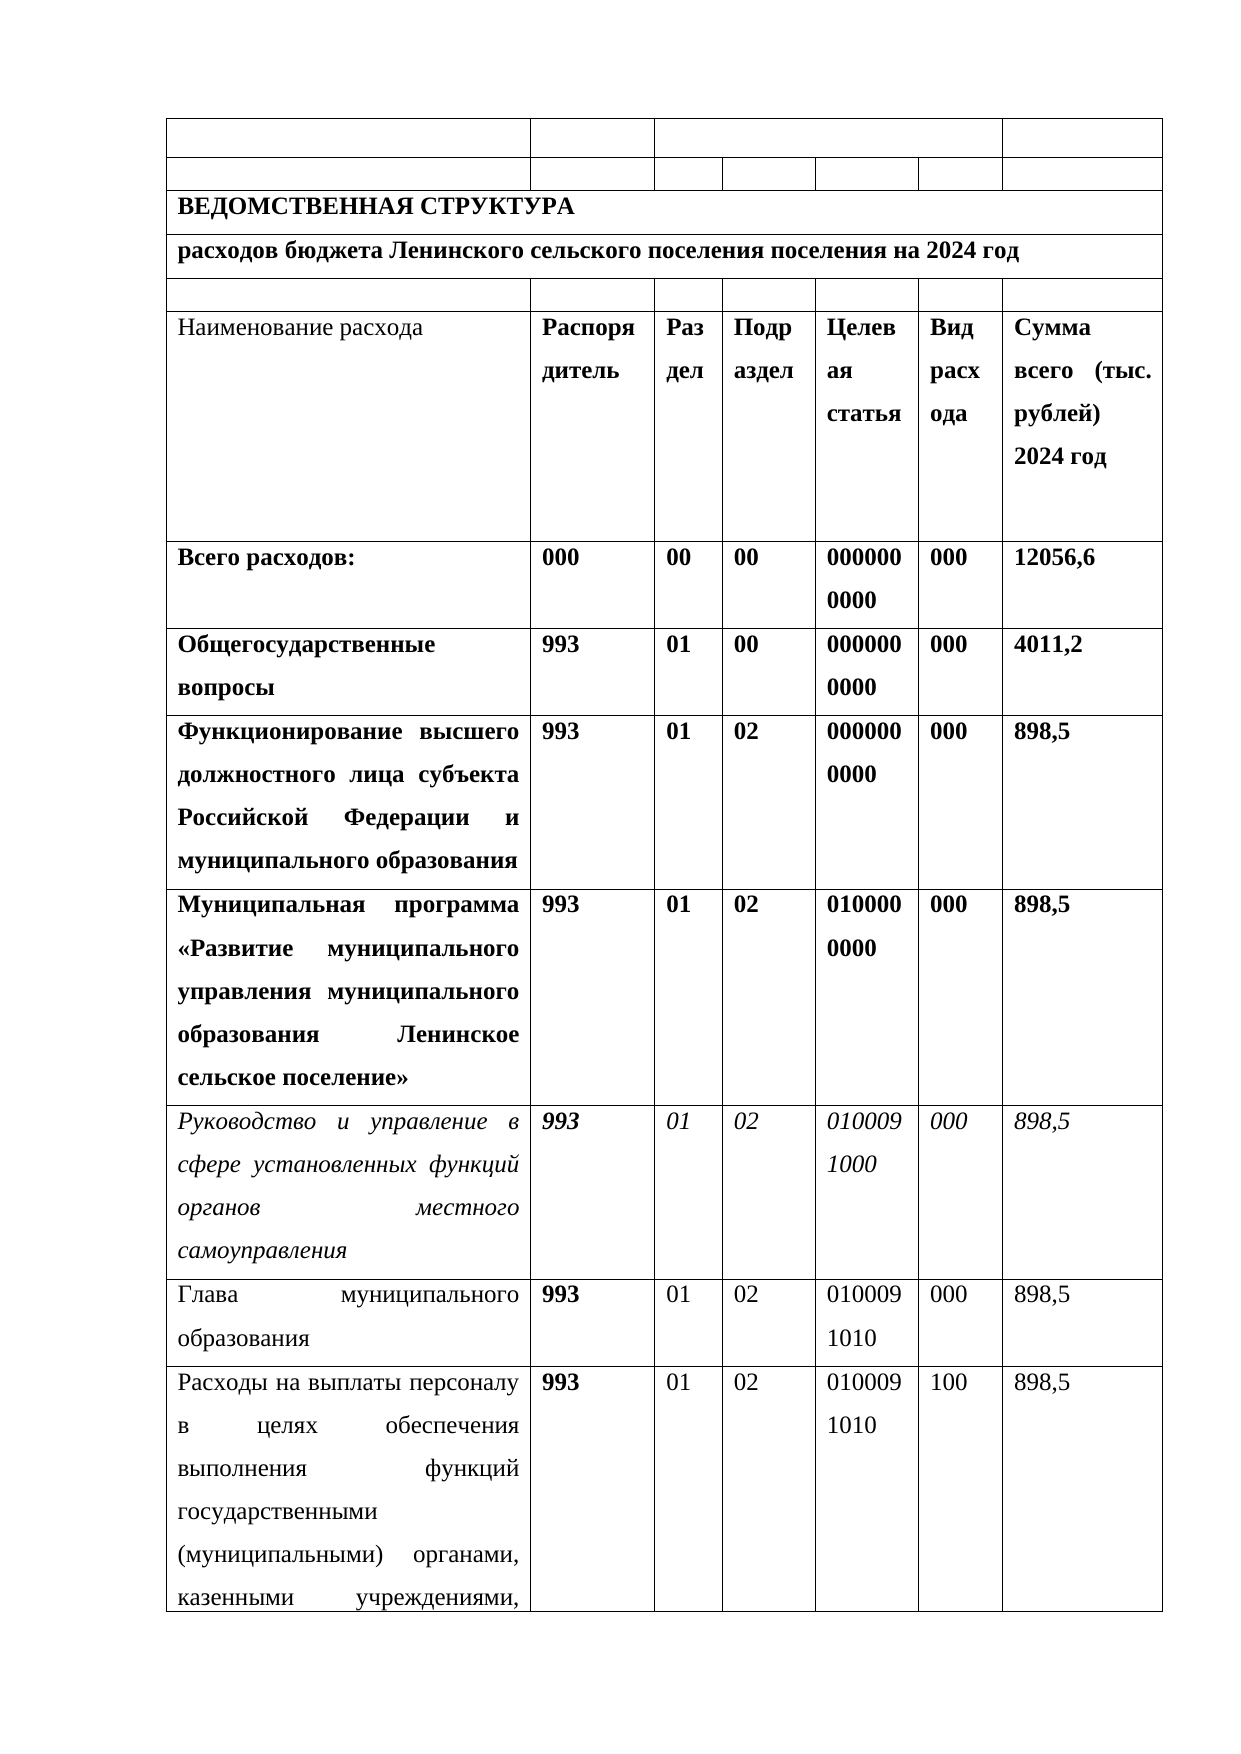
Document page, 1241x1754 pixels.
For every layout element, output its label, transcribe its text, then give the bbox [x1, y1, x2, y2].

table_cell [919, 158, 1002, 190]
table_cell [723, 158, 815, 190]
table_cell 000 [919, 716, 1002, 888]
table_cell Функционирование высшего должностного лица субъекта Российской Федерации и муниципального образования [167, 716, 530, 888]
table_cell 02 [723, 890, 815, 1105]
table_cell [531, 158, 654, 190]
table_cell 01 [655, 890, 722, 1105]
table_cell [167, 1367, 530, 1611]
table_cell [655, 158, 722, 190]
table_cell Раздел [655, 312, 722, 541]
table_cell [1003, 119, 1162, 157]
table_cell 898,5 [1003, 1280, 1162, 1366]
table_cell [531, 279, 654, 311]
table_cell 02 [723, 1367, 815, 1611]
table_cell [816, 158, 918, 190]
table_cell [919, 279, 1002, 311]
table_cell [167, 119, 530, 157]
table_cell 0000000000 [816, 542, 918, 628]
table_cell 0100091010 [816, 1280, 918, 1366]
table_cell 12056,6 [1003, 542, 1162, 628]
table_cell Всего расходов: [167, 542, 530, 628]
table_cell 00 [723, 542, 815, 628]
table_cell 00 [655, 542, 722, 628]
table_cell Целевая статья [816, 312, 918, 541]
table_cell 898,5 [1003, 1367, 1162, 1611]
table_cell [816, 279, 918, 311]
table_cell Общегосударственные вопросы [167, 629, 530, 715]
table_cell 000 [919, 542, 1002, 628]
table_cell 02 [723, 716, 815, 888]
table_cell Глава муниципального образования [167, 1280, 530, 1366]
table_cell [655, 279, 722, 311]
table_cell [167, 158, 530, 190]
table_cell [1003, 158, 1162, 190]
table_cell 000 [531, 542, 654, 628]
table_cell 993 [531, 629, 654, 715]
table_cell 0100091000 [816, 1106, 918, 1278]
table_cell [723, 279, 815, 311]
table_cell 000 [919, 1280, 1002, 1366]
table_cell 993 [531, 1280, 654, 1366]
table_cell 0000000000 [816, 716, 918, 888]
table_cell ВЕДОМСТВЕННАЯ СТРУКТУРА [167, 191, 1162, 234]
table_cell 993 [531, 890, 654, 1105]
table_cell Муниципальная программа «Развитие муниципального управления муниципального образования Ленинское сельское поселение» [167, 890, 530, 1105]
table_cell Подраздел [723, 312, 815, 541]
table_cell расходов бюджета Ленинского сельского поселения поселения на 2024 год [167, 235, 1162, 278]
table_cell 000 [919, 629, 1002, 715]
table_cell 898,5 [1003, 716, 1162, 888]
table_cell 01 [655, 1280, 722, 1366]
table_cell 02 [723, 1280, 815, 1366]
table_cell [655, 119, 1002, 157]
table_cell 100 [919, 1367, 1002, 1611]
table_cell 01 [655, 1106, 722, 1278]
table_cell 4011,2 [1003, 629, 1162, 715]
table_cell 898,5 [1003, 1106, 1162, 1278]
table_cell 898,5 [1003, 890, 1162, 1105]
table_cell 993 [531, 1106, 654, 1278]
table_cell 01 [655, 716, 722, 888]
table_cell Руководство и управление в сфере установленных функций органов местного самоуправления [167, 1106, 530, 1278]
table_cell 00 [723, 629, 815, 715]
table_cell 02 [723, 1106, 815, 1278]
table_cell 0100000000 [816, 890, 918, 1105]
table_cell 000 [919, 890, 1002, 1105]
table_cell [1003, 279, 1162, 311]
table_cell 01 [655, 1367, 722, 1611]
table_cell 993 [531, 1367, 654, 1611]
table_cell [531, 119, 654, 157]
table_cell Вид расхода [919, 312, 1002, 541]
table_cell Сумма всего (тыс. рублей) 2024 год [1003, 312, 1162, 541]
table_cell Наименование расхода [167, 312, 530, 541]
table_cell 01 [655, 629, 722, 715]
table_cell 000 [919, 1106, 1002, 1278]
table_cell [167, 279, 530, 311]
table_cell 993 [531, 716, 654, 888]
table_cell 0000000000 [816, 629, 918, 715]
table_cell Распорядитель [531, 312, 654, 541]
table_cell 0100091010 [816, 1367, 918, 1611]
